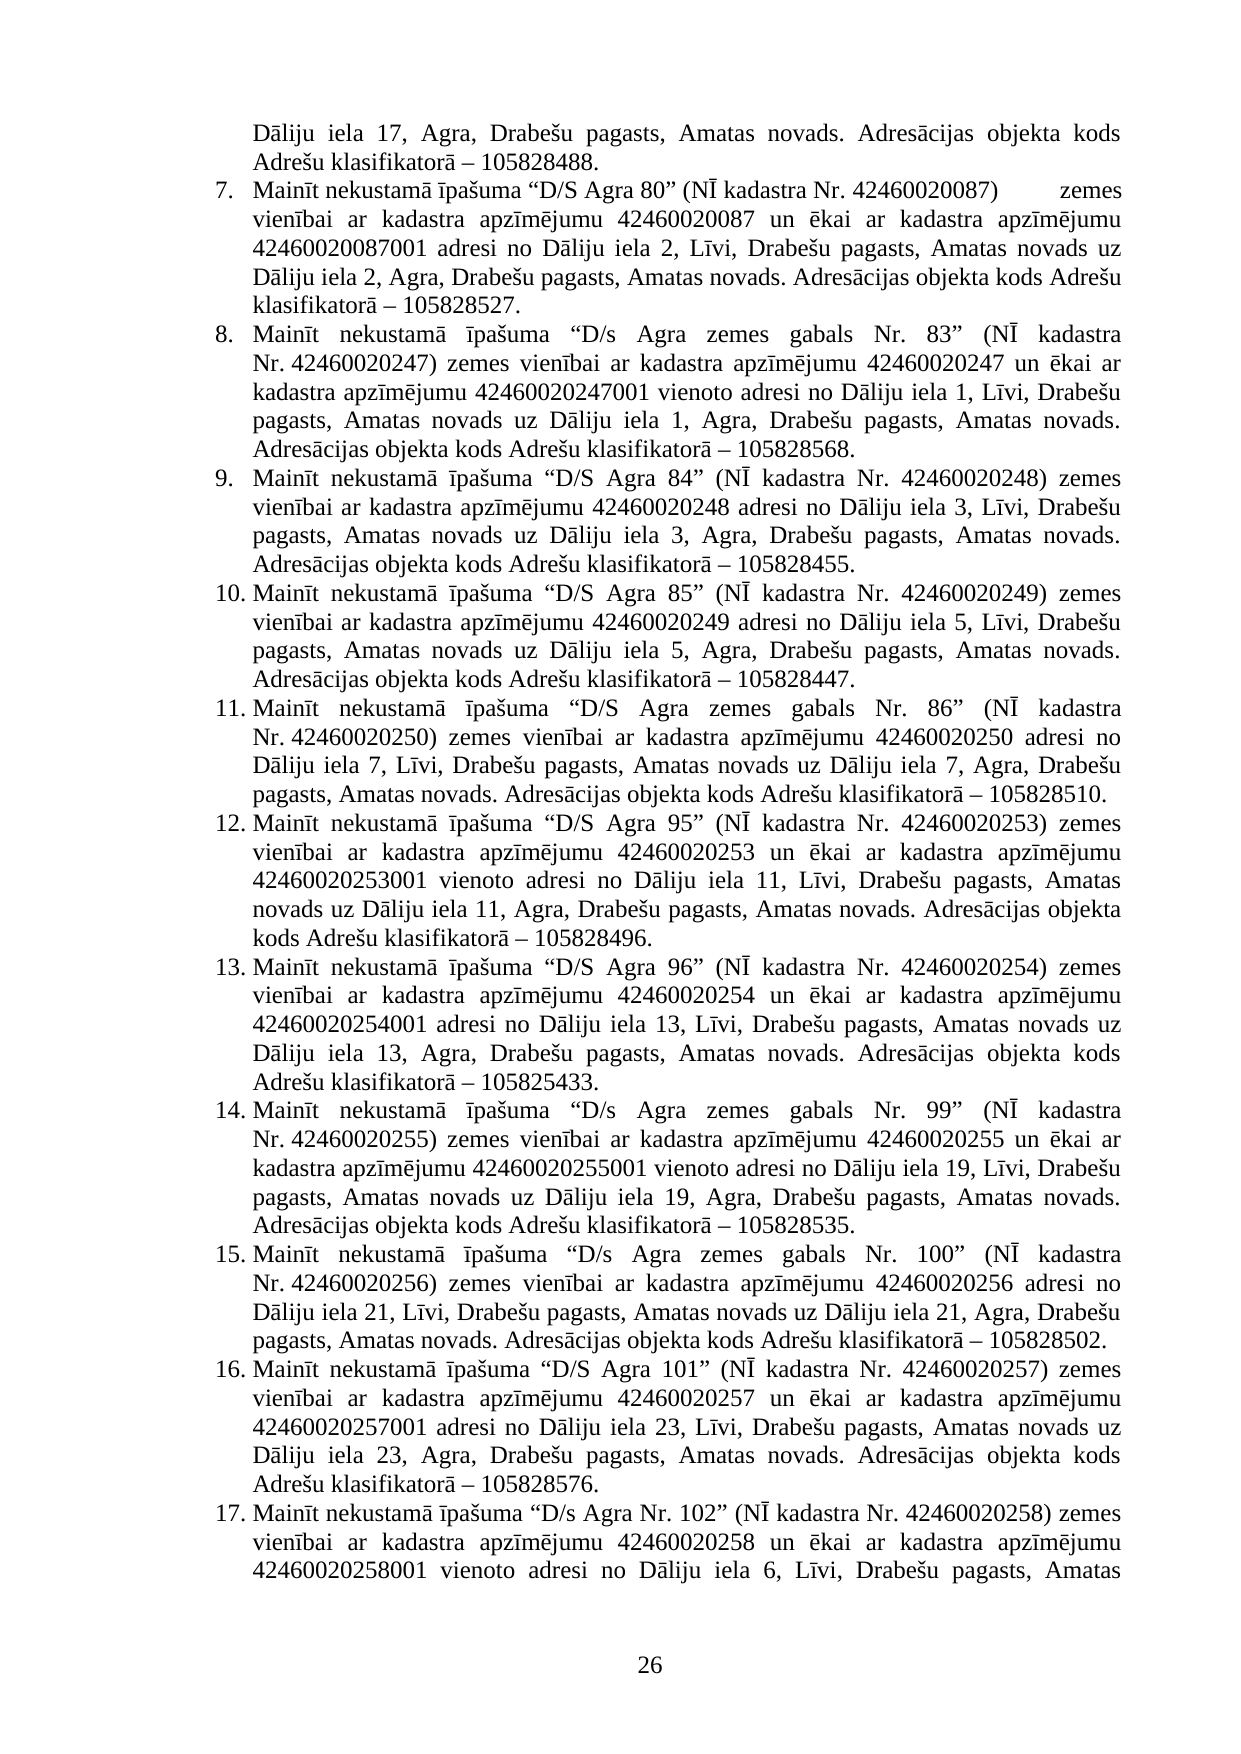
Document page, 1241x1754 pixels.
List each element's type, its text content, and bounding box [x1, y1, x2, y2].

list Mainīt nekustamā īpašuma “D/S Agra 85” (NĪ kadastra Nr. 42460020249) zemes vienībai ar kadastra apzīmējumu 42460020249 adresi no Dāliju iela 5, Līvi, Drabešu pagasts, Amatas novads uz Dāliju iela 5, Agra, Drabešu pagasts, Amatas novads. Adresācijas objekta kods Adrešu klasifikatorā – 105828447. [215, 578, 1122, 693]
list Mainīt nekustamā īpašuma “D/s Agra zemes gabals Nr. 99” (NĪ kadastra Nr. 42460020255) zemes vienībai ar kadastra apzīmējumu 42460020255 un ēkai ar kadastra apzīmējumu 42460020255001 vienoto adresi no Dāliju iela 19, Līvi, Drabešu pagasts, Amatas novads uz Dāliju iela 19, Agra, Drabešu pagasts, Amatas novads. Adresācijas objekta kods Adrešu klasifikatorā – 105828535. [215, 1096, 1122, 1239]
list Mainīt nekustamā īpašuma “D/S Agra 95” (NĪ kadastra Nr. 42460020253) zemes vienībai ar kadastra apzīmējumu 42460020253 un ēkai ar kadastra apzīmējumu 42460020253001 vienoto adresi no Dāliju iela 11, Līvi, Drabešu pagasts, Amatas novads uz Dāliju iela 11, Agra, Drabešu pagasts, Amatas novads. Adresācijas objekta kods Adrešu klasifikatorā – 105828496. [215, 808, 1122, 952]
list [215, 1498, 1122, 1584]
list Mainīt nekustamā īpašuma “D/S Agra 84” (NĪ kadastra Nr. 42460020248) zemes vienībai ar kadastra apzīmējumu 42460020248 adresi no Dāliju iela 3, Līvi, Drabešu pagasts, Amatas novads uz Dāliju iela 3, Agra, Drabešu pagasts, Amatas novads. Adresācijas objekta kods Adrešu klasifikatorā – 105828455. [215, 463, 1122, 578]
list Mainīt nekustamā īpašuma “D/S Agra 80” (NĪ kadastra Nr. 42460020087) zemes vienībai ar kadastra apzīmējumu 42460020087 un ēkai ar kadastra apzīmējumu 42460020087001 adresi no Dāliju iela 2, Līvi, Drabešu pagasts, Amatas novads uz Dāliju iela 2, Agra, Drabešu pagasts, Amatas novads. Adresācijas objekta kods Adrešu klasifikatorā – 105828527. [215, 176, 1122, 319]
list Mainīt nekustamā īpašuma “D/S Agra 101” (NĪ kadastra Nr. 42460020257) zemes vienībai ar kadastra apzīmējumu 42460020257 un ēkai ar kadastra apzīmējumu 42460020257001 adresi no Dāliju iela 23, Līvi, Drabešu pagasts, Amatas novads uz Dāliju iela 23, Agra, Drabešu pagasts, Amatas novads. Adresācijas objekta kods Adrešu klasifikatorā – 105828576. [215, 1354, 1122, 1498]
list Mainīt nekustamā īpašuma “D/s Agra zemes gabals Nr. 100” (NĪ kadastra Nr. 42460020256) zemes vienībai ar kadastra apzīmējumu 42460020256 adresi no Dāliju iela 21, Līvi, Drabešu pagasts, Amatas novads uz Dāliju iela 21, Agra, Drabešu pagasts, Amatas novads. Adresācijas objekta kods Adrešu klasifikatorā – 105828502. [215, 1239, 1122, 1354]
list Mainīt nekustamā īpašuma “D/S Agra zemes gabals Nr. 86” (NĪ kadastra Nr. 42460020250) zemes vienībai ar kadastra apzīmējumu 42460020250 adresi no Dāliju iela 7, Līvi, Drabešu pagasts, Amatas novads uz Dāliju iela 7, Agra, Drabešu pagasts, Amatas novads. Adresācijas objekta kods Adrešu klasifikatorā – 105828510. [215, 693, 1122, 808]
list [215, 118, 1122, 176]
list Mainīt nekustamā īpašuma “D/S Agra 96” (NĪ kadastra Nr. 42460020254) zemes vienībai ar kadastra apzīmējumu 42460020254 un ēkai ar kadastra apzīmējumu 42460020254001 adresi no Dāliju iela 13, Līvi, Drabešu pagasts, Amatas novads uz Dāliju iela 13, Agra, Drabešu pagasts, Amatas novads. Adresācijas objekta kods Adrešu klasifikatorā – 105825433. [215, 952, 1122, 1096]
list Mainīt nekustamā īpašuma “D/s Agra zemes gabals Nr. 83” (NĪ kadastra Nr. 42460020247) zemes vienībai ar kadastra apzīmējumu 42460020247 un ēkai ar kadastra apzīmējumu 42460020247001 vienoto adresi no Dāliju iela 1, Līvi, Drabešu pagasts, Amatas novads uz Dāliju iela 1, Agra, Drabešu pagasts, Amatas novads. Adresācijas objekta kods Adrešu klasifikatorā – 105828568. [215, 319, 1122, 463]
